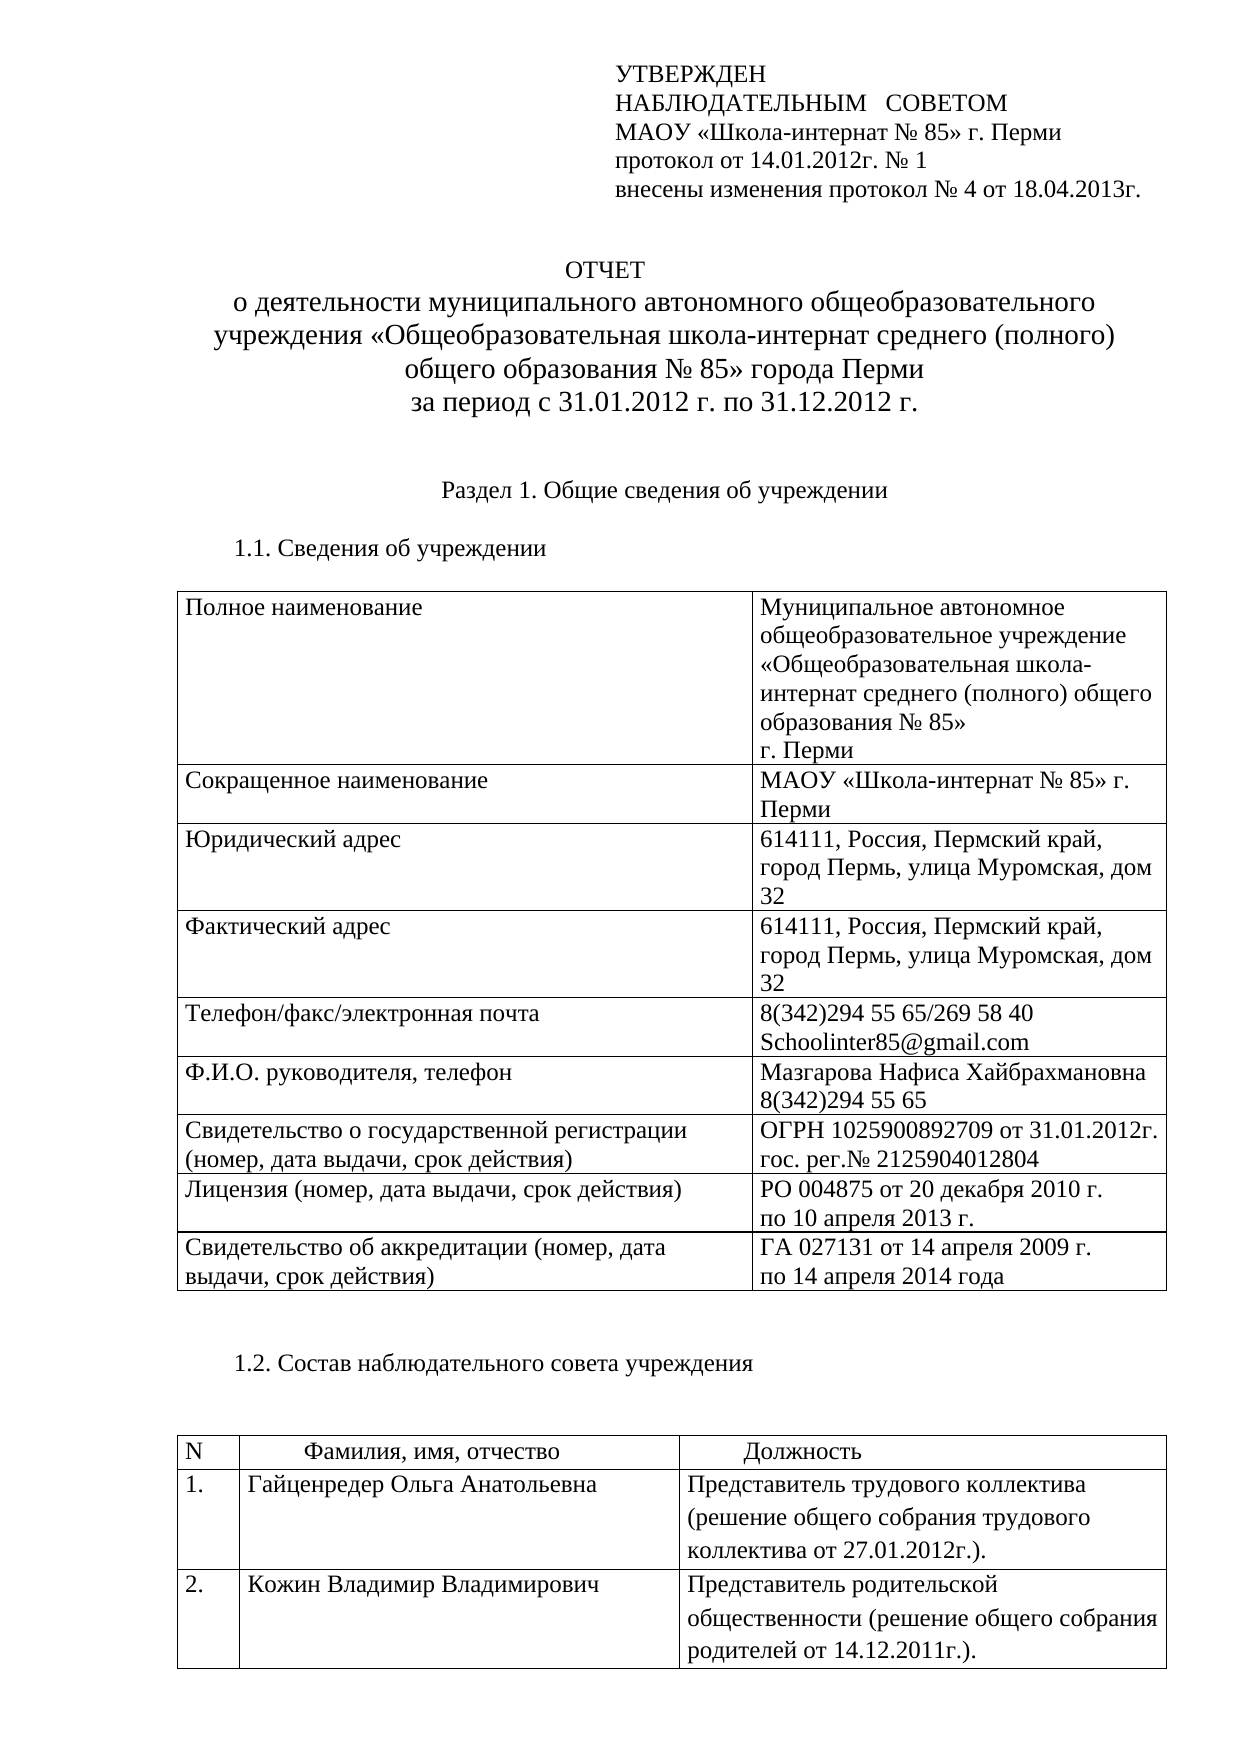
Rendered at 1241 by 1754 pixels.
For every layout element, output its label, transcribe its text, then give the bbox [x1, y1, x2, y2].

table_cell 8(342)294 55 65/269 58 40 Schoolinter85@gmail.com [753, 998, 1166, 1056]
table_cell 614111, Россия, Пермский край, город Пермь, улица Муромская, дом 32 [753, 911, 1166, 997]
text протокол от 14.01.2012г. № 1 [177, 145, 1152, 174]
table_header Фамилия, имя, отчество [240, 1436, 679, 1468]
table_header Должность [680, 1436, 1166, 1468]
text ОТЧЕТ [177, 255, 1152, 284]
text о деятельности муниципального автономного общеобразовательного учреждения «Общеобразовательная школа-интернат среднего (полного) общего образования № 85» города Перми [177, 284, 1152, 384]
table_cell ГА 027131 от 14 апреля . по 14 апреля 2014 года [753, 1233, 1166, 1290]
table_cell ОГРН 1025900892709 от 31.01.2012г. гос. рег.№ 2125904012804 [753, 1115, 1166, 1173]
text Раздел 1. Общие сведения об учреждении [177, 476, 1152, 504]
text УТВЕРЖДЕН [177, 59, 1152, 88]
table_cell Кожин Владимир Владимирович [240, 1570, 679, 1668]
table_cell Представитель трудового коллектива (решение общего собрания трудового коллектива от 27.01.2012г.). [680, 1470, 1166, 1568]
text внесены изменения протокол № 4 от 18.04.2013г. [177, 174, 1152, 203]
table_cell МАОУ «Школа-интернат № 85» г. Перми [753, 765, 1166, 823]
table_cell Свидетельство о государственной регистрации (номер, дата выдачи, срок действия) [178, 1115, 752, 1173]
table_cell Представитель родительской общественности (решение общего собрания родителей от 14.12.2011г.). [680, 1570, 1166, 1668]
table_cell Юридический адрес [178, 824, 752, 910]
table_cell Лицензия (номер, дата выдачи, срок действия) [178, 1174, 752, 1231]
text МАОУ «Школа-интернат № 85» г. Перми [177, 117, 1152, 145]
text 1.1. Сведения об учреждении [177, 533, 1152, 562]
table_cell 1. [178, 1470, 239, 1568]
table_header N [178, 1436, 239, 1468]
table_cell Ф.И.О. руководителя, телефон [178, 1057, 752, 1114]
table_cell 2. [178, 1570, 239, 1668]
table_cell Телефон/факс/электронная почта [178, 998, 752, 1056]
table_cell РО 004875 от 20 декабря . по 10 апреля . [753, 1174, 1166, 1231]
table_cell 614111, Россия, Пермский край, город Пермь, улица Муромская, дом 32 [753, 824, 1166, 910]
table_cell Сокращенное наименование [178, 765, 752, 823]
text за период с 31.01.2012 г. по 31.12.2012 г. [177, 384, 1152, 418]
table_cell Свидетельство об аккредитации (номер, дата выдачи, срок действия) [178, 1233, 752, 1290]
text НАБЛЮДАТЕЛЬНЫМ СОВЕТОМ [177, 88, 1152, 117]
table_header Муниципальное автономное общеобразовательное учреждение «Общеобразовательная школа-интернат среднего (полного) общего образования № 85» г. Перми [753, 592, 1166, 764]
table_cell Фактический адрес [178, 911, 752, 997]
table_cell Мазгарова Нафиса Хайбрахмановна 8(342)294 55 65 [753, 1057, 1166, 1114]
table_cell Гайценредер Ольга Анатольевна [240, 1470, 679, 1568]
text 1.2. Состав наблюдательного совета учреждения [177, 1348, 1152, 1377]
table_header Полное наименование [178, 592, 752, 764]
